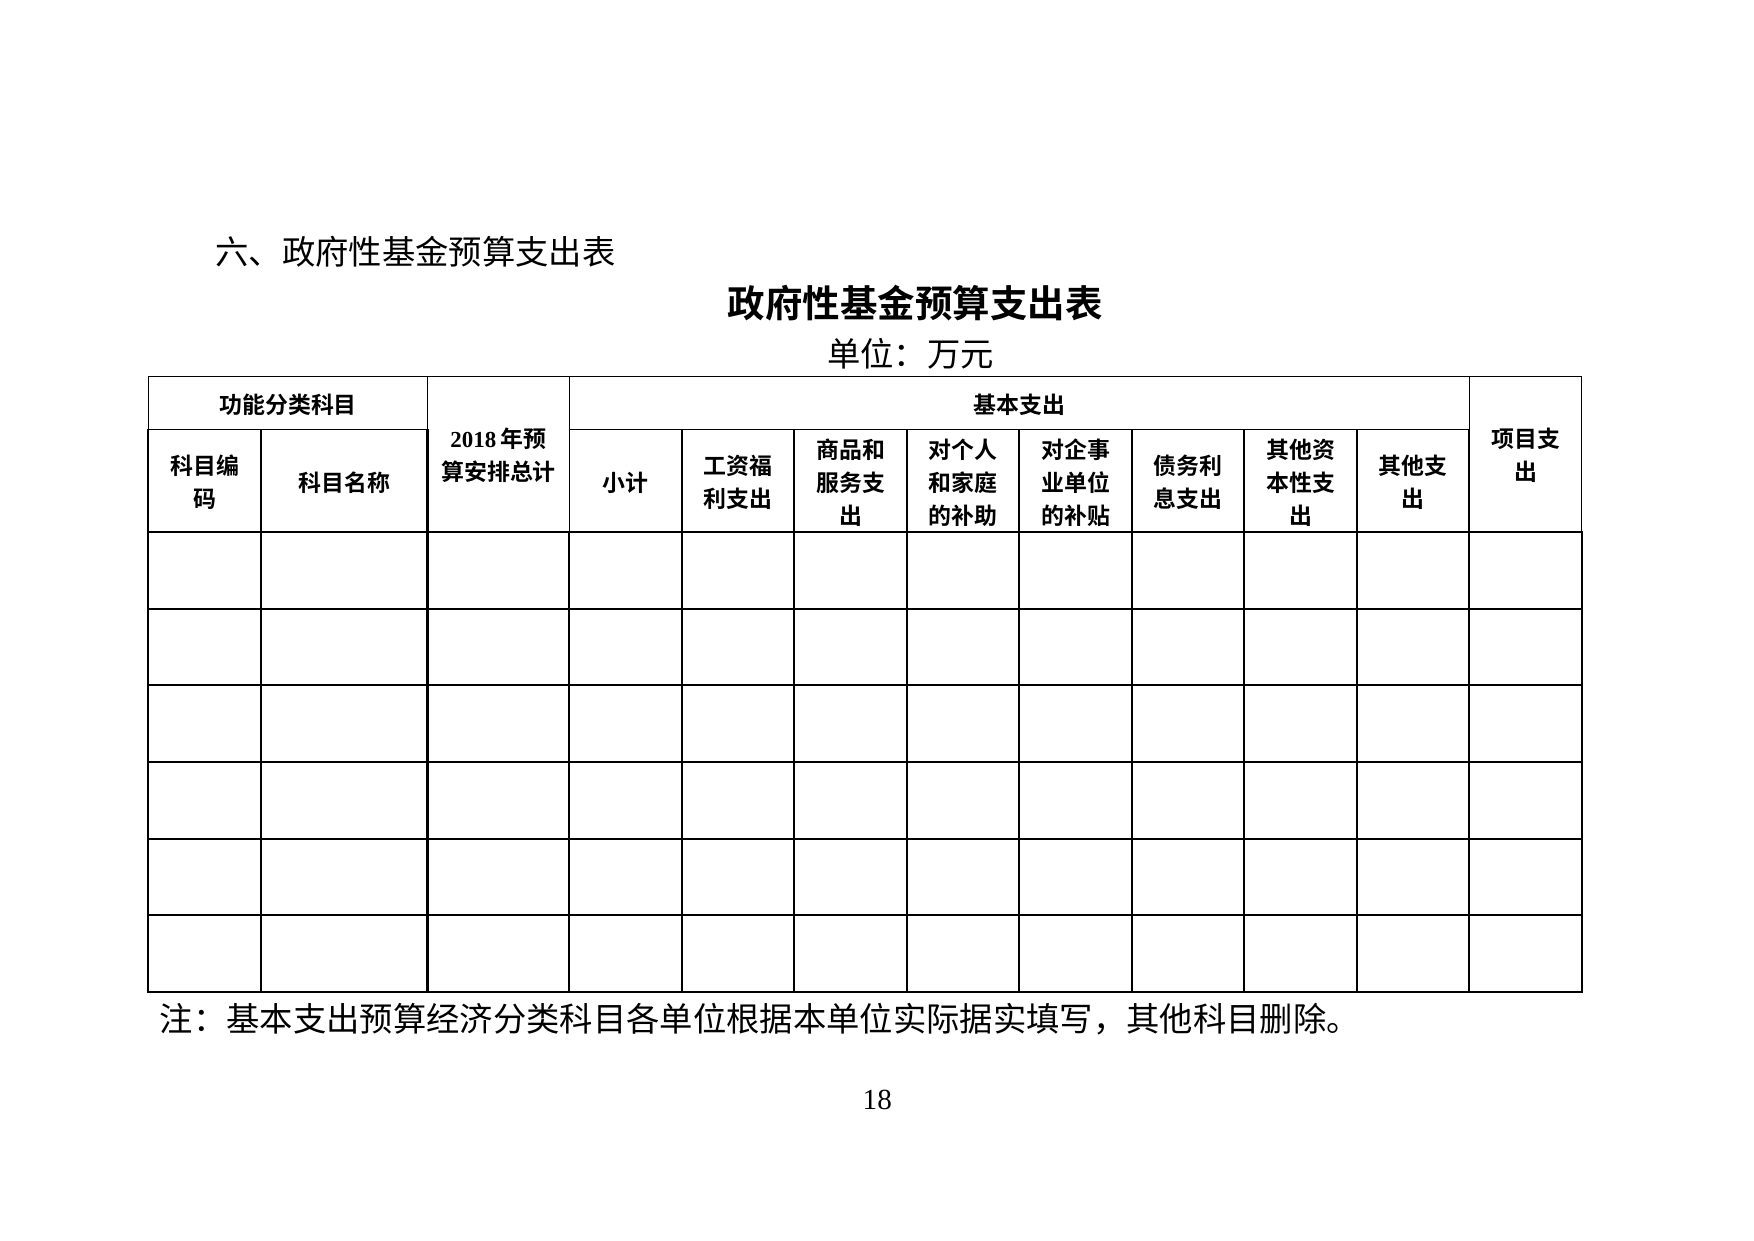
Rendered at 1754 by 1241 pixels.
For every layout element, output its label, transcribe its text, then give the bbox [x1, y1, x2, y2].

table_cell [262, 610, 426, 684]
table_cell [683, 686, 793, 761]
table_cell [1020, 686, 1131, 761]
table_cell [570, 610, 681, 684]
table_cell [570, 686, 681, 761]
table_cell [683, 763, 793, 837]
table_cell [149, 610, 260, 684]
table_cell [262, 533, 426, 608]
table_cell [1470, 610, 1581, 684]
table_cell [1133, 610, 1243, 684]
table_cell [1020, 533, 1131, 608]
table_cell [1358, 533, 1468, 608]
table_cell [262, 686, 426, 761]
table_cell [1020, 840, 1131, 914]
table_cell [1358, 916, 1468, 991]
table_cell 其他资本性支出 [1245, 430, 1356, 531]
table_cell [908, 840, 1018, 914]
table_cell [908, 763, 1018, 837]
table_cell [683, 533, 793, 608]
table_cell 商品和服务支出 [795, 430, 906, 531]
table_cell [795, 533, 906, 608]
table_cell [429, 686, 568, 761]
table_cell [795, 686, 906, 761]
table_cell [683, 840, 793, 914]
table_cell [570, 916, 681, 991]
table_cell [1245, 763, 1356, 837]
table_cell [1470, 763, 1581, 837]
table_cell [429, 533, 568, 608]
table_cell [795, 763, 906, 837]
table_cell 对个人和家庭的补助 [908, 430, 1018, 531]
table_cell [429, 916, 568, 991]
table_cell [1133, 686, 1243, 761]
table_cell [1470, 533, 1581, 608]
table_cell [1020, 610, 1131, 684]
text 六、政府性基金预算支出表 [150, 226, 1604, 274]
table_cell [429, 840, 568, 914]
table_cell 科目编码 [149, 430, 260, 531]
table_cell [908, 686, 1018, 761]
table_cell [795, 840, 906, 914]
table_cell [908, 533, 1018, 608]
table_cell [1133, 916, 1243, 991]
table_cell [1245, 916, 1356, 991]
table_cell [1470, 686, 1581, 761]
table_cell [1245, 610, 1356, 684]
table_cell [1470, 840, 1581, 914]
table_cell [429, 610, 568, 684]
table_cell 债务利息支出 [1133, 430, 1243, 531]
table_cell [908, 916, 1018, 991]
table_cell 科目名称 [262, 430, 426, 531]
table_cell [795, 916, 906, 991]
table_cell 小计 [570, 430, 681, 531]
table_cell [262, 840, 426, 914]
table_cell [908, 610, 1018, 684]
table_cell [1358, 610, 1468, 684]
table_cell 注：基本支出预算经济分类科目各单位根据本单位实际据实填写，其他科目删除。 [148, 993, 1582, 1041]
table_cell 工资福利支出 [683, 430, 793, 531]
table_cell [149, 533, 260, 608]
table_cell 对企事业单位的补贴 [1020, 430, 1131, 531]
table_header 项目支出 [1470, 377, 1581, 531]
table_cell [1245, 533, 1356, 608]
table_cell [1358, 840, 1468, 914]
table_cell [1020, 916, 1131, 991]
table_cell [1358, 763, 1468, 837]
table_cell [570, 763, 681, 837]
table_cell [149, 686, 260, 761]
table_cell [570, 840, 681, 914]
table_cell [683, 610, 793, 684]
table_cell [149, 916, 260, 991]
text 单位：万元 [150, 328, 1604, 376]
table_cell [149, 840, 260, 914]
table_cell [429, 763, 568, 837]
table_cell [1245, 686, 1356, 761]
table_cell [1358, 686, 1468, 761]
table_cell [1133, 533, 1243, 608]
table_cell [149, 763, 260, 837]
table_cell [1245, 840, 1356, 914]
table_cell [795, 610, 906, 684]
table_cell 其他支出 [1358, 430, 1468, 531]
table_cell [1470, 916, 1581, 991]
table_header 基本支出 [570, 377, 1469, 429]
table_cell [1020, 763, 1131, 837]
table_header 功能分类科目 [149, 377, 427, 429]
table_header 2018年预算安排总计 [428, 377, 569, 531]
text 政府性基金预算支出表 [150, 274, 1604, 328]
table_cell [262, 916, 426, 991]
table_cell [1133, 840, 1243, 914]
table_cell [683, 916, 793, 991]
table_cell [1133, 763, 1243, 837]
table_cell [570, 533, 681, 608]
table_cell [262, 763, 426, 837]
